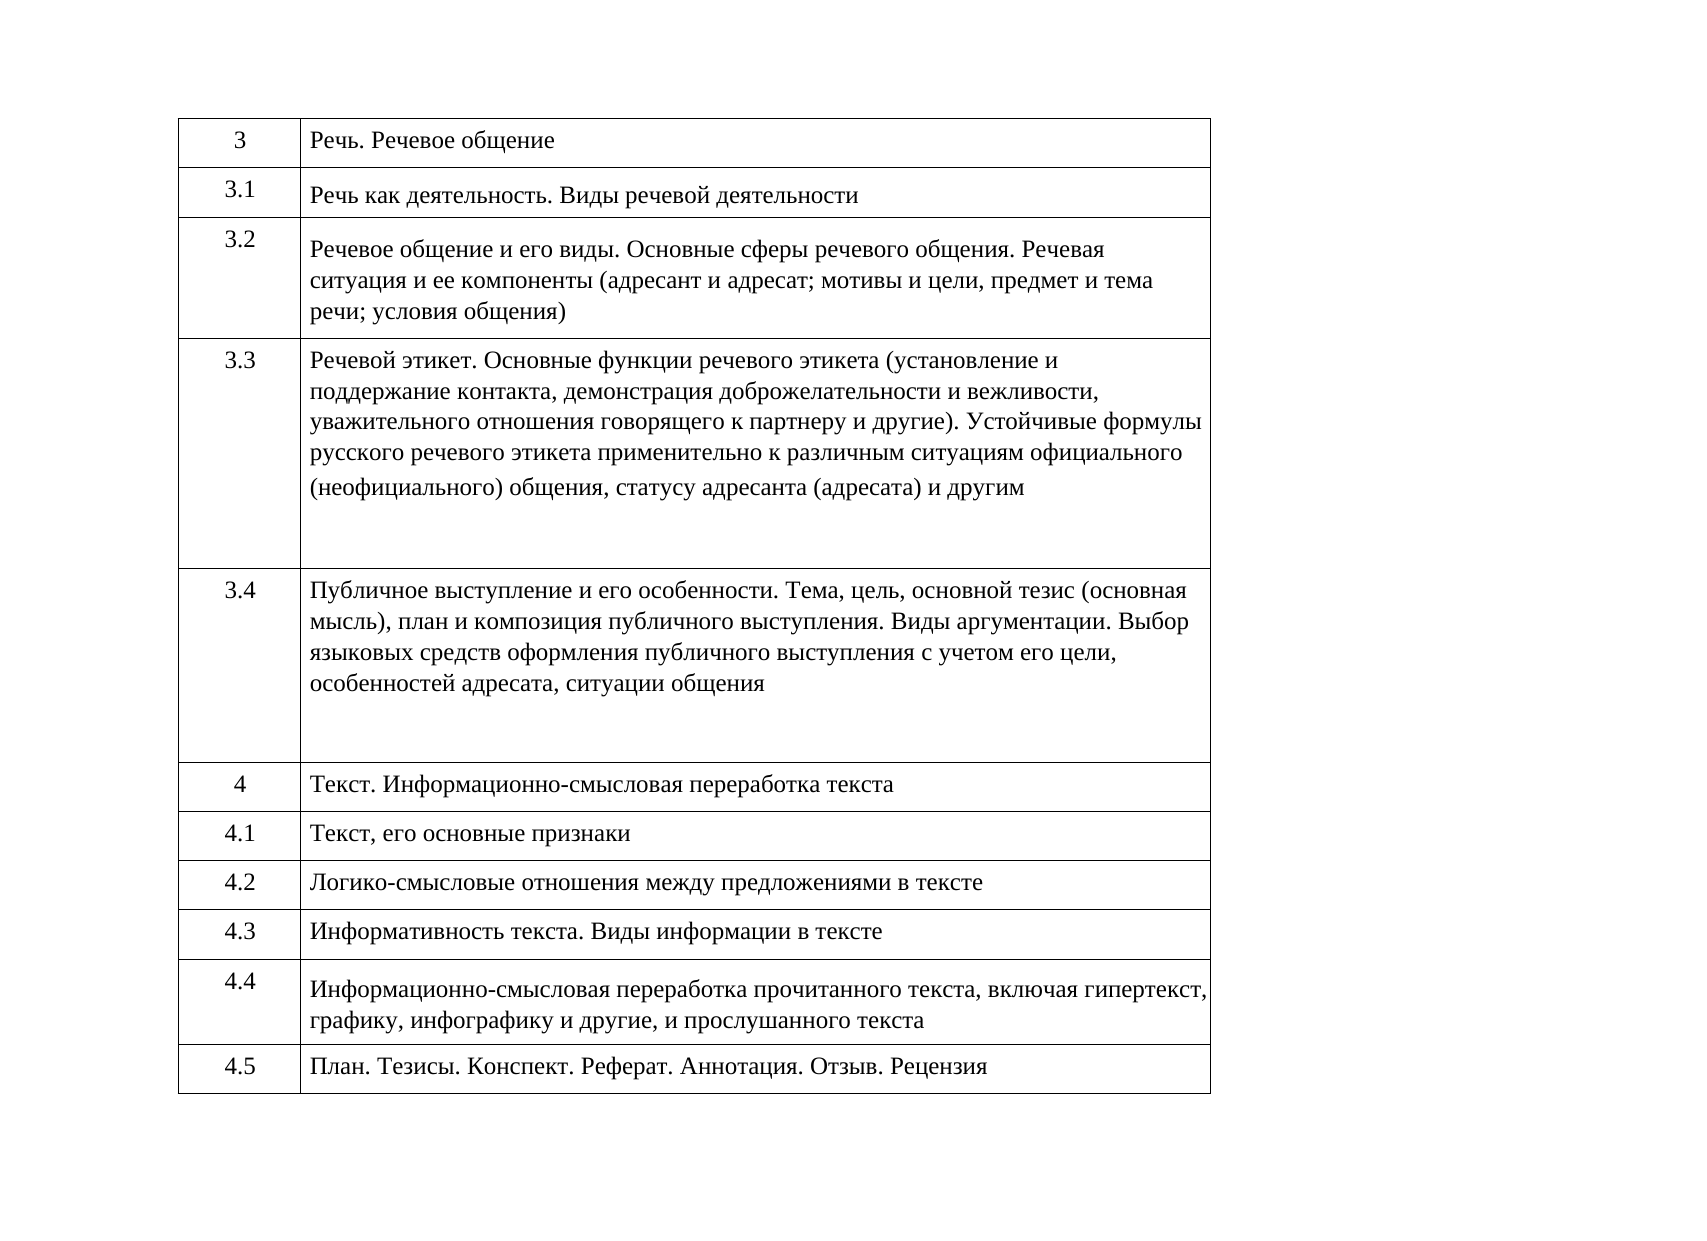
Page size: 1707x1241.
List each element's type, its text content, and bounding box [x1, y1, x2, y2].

table_cell Информационно-смысловая переработка прочитанного текста, включая гипертекст, графику, инфографику и другие, и прослушанного текста [301, 960, 1210, 1044]
table_cell 4.1 [179, 812, 300, 860]
table_cell План. Тезисы. Конспект. Реферат. Аннотация. Отзыв. Рецензия [301, 1045, 1210, 1093]
table_cell Информативность текста. Виды информации в тексте [301, 910, 1210, 958]
table_cell 3.4 [179, 569, 300, 762]
table_cell Публичное выступление и его особенности. Тема, цель, основной тезис (основная мысль), план и композиция публичного выступления. Виды аргументации. Выбор языковых средств оформления публичного выступления с учетом его цели, особенностей адресата, ситуации общения [301, 569, 1210, 762]
table_cell Речь. Речевое общение [301, 119, 1210, 167]
table_cell Логико-смысловые отношения между предложениями в тексте [301, 861, 1210, 909]
table_cell Речевой этикет. Основные функции речевого этикета (установление и поддержание контакта, демонстрация доброжелательности и вежливости, уважительного отношения говорящего к партнеру и другие). Устойчивые формулы русского речевого этикета применительно к различным ситуациям официального (неофициального) общения, статусу адресанта (адресата) и другим [301, 339, 1210, 568]
table_cell Речь как деятельность. Виды речевой деятельности [301, 168, 1210, 216]
table_cell 4.4 [179, 960, 300, 1044]
table_cell Текст, его основные признаки [301, 812, 1210, 860]
table_cell 4.2 [179, 861, 300, 909]
table_cell 4.3 [179, 910, 300, 958]
table_cell 4 [179, 763, 300, 811]
table_cell Текст. Информационно-смысловая переработка текста [301, 763, 1210, 811]
table_cell 3 [179, 119, 300, 167]
table_cell 3.1 [179, 168, 300, 216]
table_cell Речевое общение и его виды. Основные сферы речевого общения. Речевая ситуация и ее компоненты (адресант и адресат; мотивы и цели, предмет и тема речи; условия общения) [301, 218, 1210, 338]
table_cell 3.2 [179, 218, 300, 338]
table_cell 4.5 [179, 1045, 300, 1093]
table_cell 3.3 [179, 339, 300, 568]
